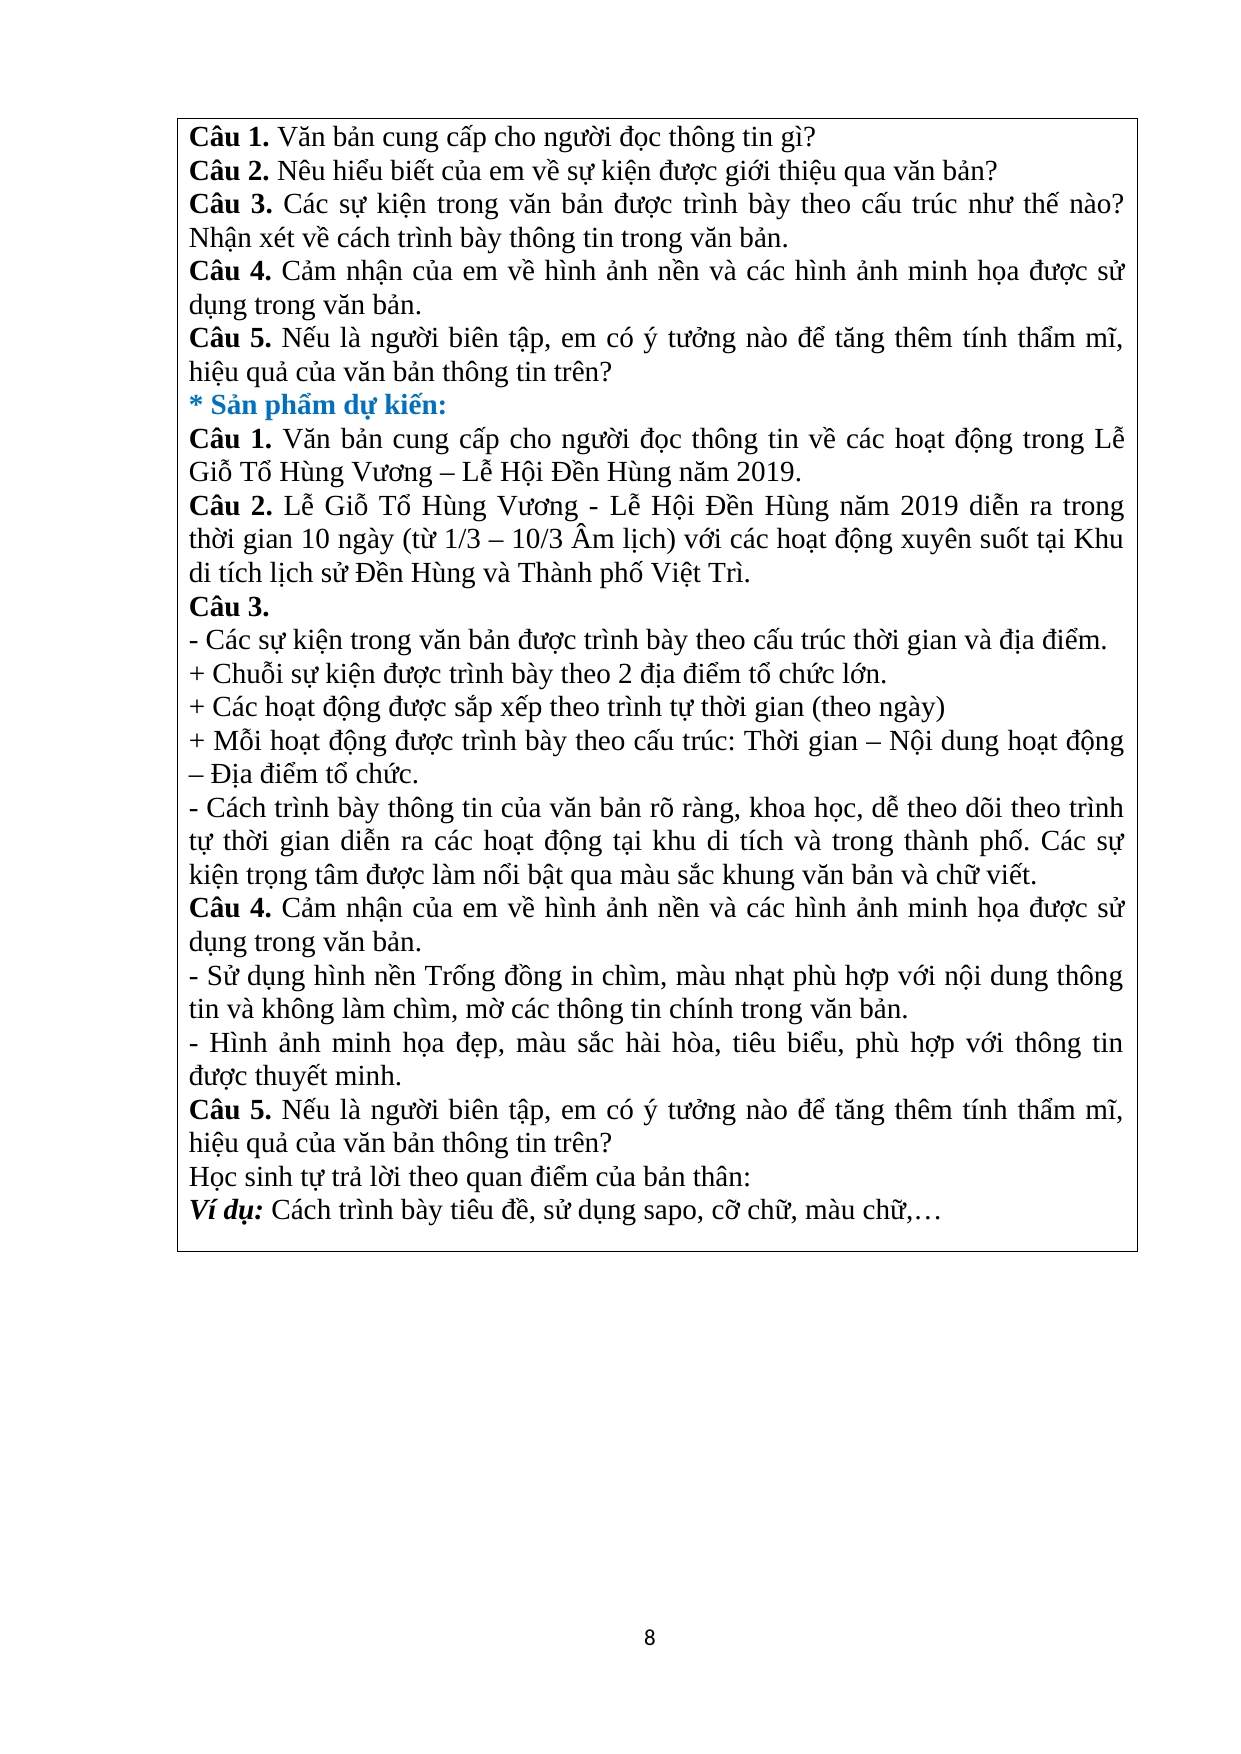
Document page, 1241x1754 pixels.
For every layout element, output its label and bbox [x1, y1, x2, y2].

table_cell [178, 119, 1137, 1251]
